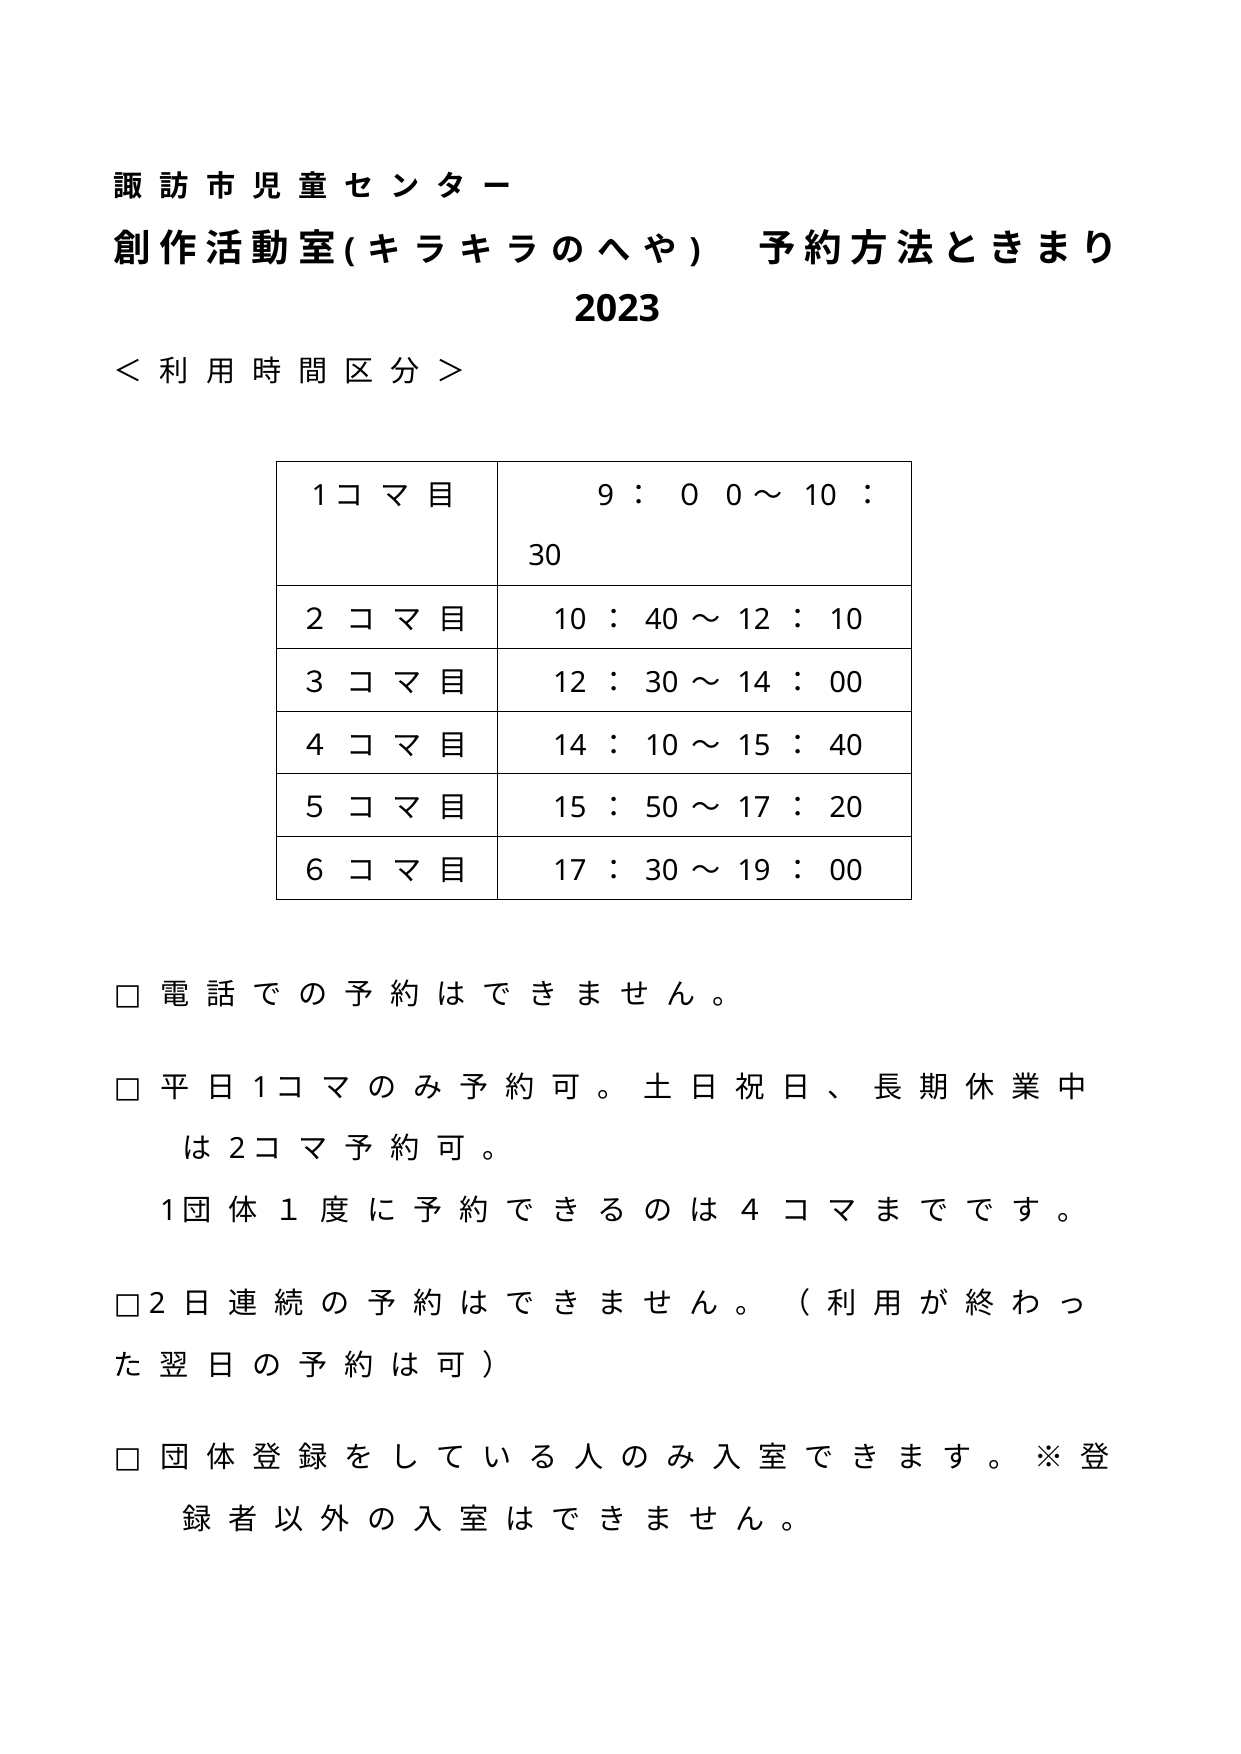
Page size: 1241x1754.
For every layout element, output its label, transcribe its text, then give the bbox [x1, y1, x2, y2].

table_cell ６コマ目 [277, 837, 497, 899]
table_cell 17：30～19：00 [498, 837, 911, 899]
text □ 団体登録をしている人のみ入室できます。※登録者以外の入室はできません。 [114, 1424, 1127, 1547]
text □ 平日1コマのみ予約可。土日祝日、長期休業中は2コマ予約可。 [114, 1054, 1127, 1177]
text □ 2日連続の予約はできません。（利用が終わった翌日の予約は可） [114, 1270, 1127, 1393]
table_cell ４コマ目 [277, 712, 497, 773]
text 創作活動室(キラキラのへや) 予約方法ときまり 2023 [114, 214, 1127, 337]
table_cell 10：40～12：10 [498, 586, 911, 648]
table_cell 12：30～14：00 [498, 649, 911, 711]
table_cell 15：50～17：20 [498, 774, 911, 836]
table_cell ５コマ目 [277, 774, 497, 836]
table_header 1コマ目 [277, 462, 497, 585]
table_header 9：０0～10：30 [498, 462, 911, 585]
table_cell ２コマ目 [277, 586, 497, 648]
table_cell 14：10～15：40 [498, 712, 911, 773]
table_cell ３コマ目 [277, 649, 497, 711]
text □ 電話での予約はできません。 [114, 961, 1127, 1023]
text 諏訪市児童センター [114, 152, 1127, 214]
text 1団体１度に予約できるのは４コマまでです。 [153, 1177, 1127, 1239]
text ＜利用時間区分＞ [114, 337, 1127, 399]
